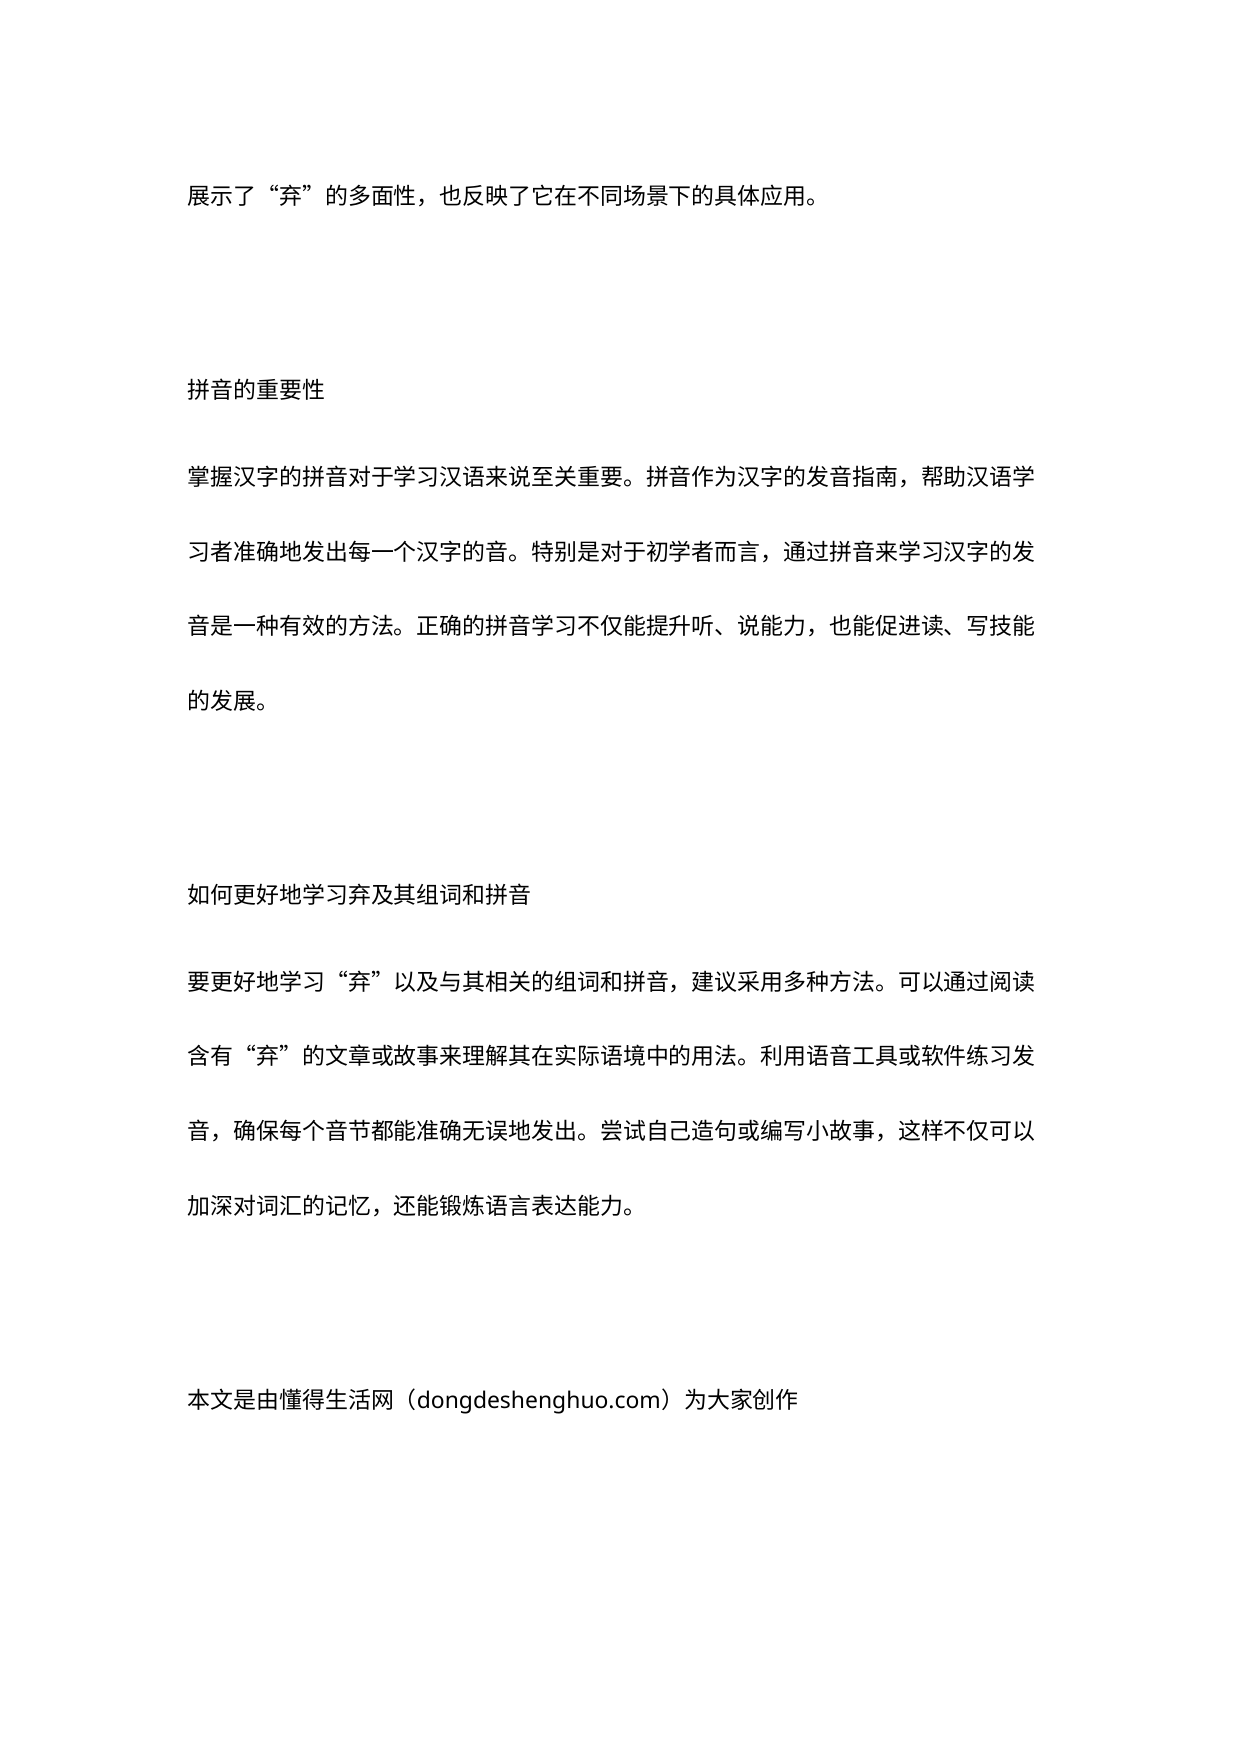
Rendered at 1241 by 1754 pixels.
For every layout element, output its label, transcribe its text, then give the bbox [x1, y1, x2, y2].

text 拼音的重要性 [187, 356, 1053, 421]
text 掌握汉字的拼音对于学习汉语来说至关重要。拼音作为汉字的发音指南，帮助汉语学习者准确地发出每一个汉字的音。特别是对于初学者而言，通过拼音来学习汉字的发音是一种有效的方法。正确的拼音学习不仅能提升听、说能力，也能促进读、写技能的发展。 [187, 443, 1053, 732]
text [187, 162, 1053, 227]
text 要更好地学习“弃”以及与其相关的组词和拼音，建议采用多种方法。可以通过阅读含有“弃”的文章或故事来理解其在实际语境中的用法。利用语音工具或软件练习发音，确保每个音节都能准确无误地发出。尝试自己造句或编写小故事，这样不仅可以加深对词汇的记忆，还能锻炼语言表达能力。 [187, 948, 1053, 1237]
text 本文是由懂得生活网（dongdeshenghuo.com）为大家创作 [187, 1366, 1053, 1431]
text 如何更好地学习弃及其组词和拼音 [187, 861, 1053, 926]
